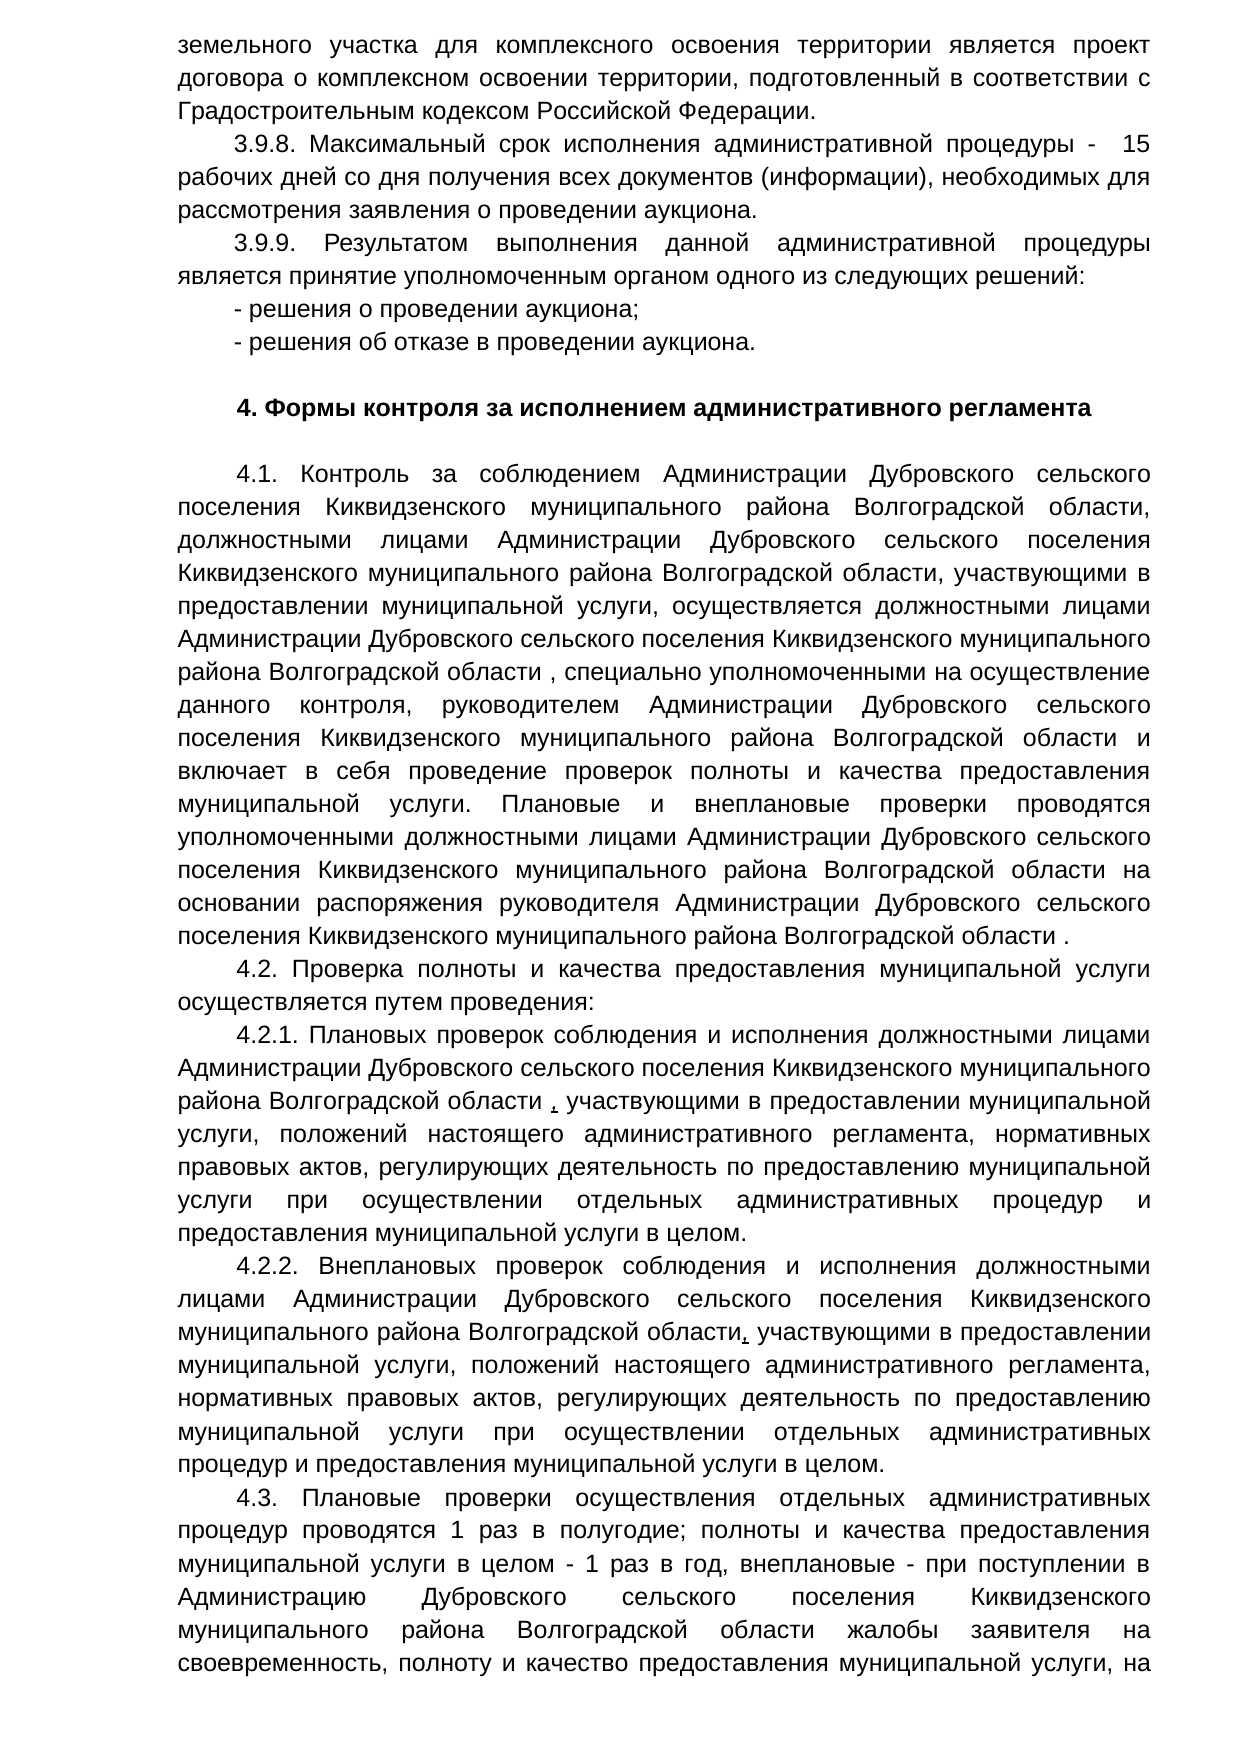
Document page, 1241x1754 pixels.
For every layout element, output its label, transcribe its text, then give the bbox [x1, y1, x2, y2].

text 4.1. Контроль за соблюдением Администрации Дубровского сельского поселения Киквидзенского муниципального района Волгоградской области, должностными лицами Администрации Дубровского сельского поселения Киквидзенского муниципального района Волгоградской области, участвующими в предоставлении муниципальной услуги, осуществляется должностными лицами Администрации Дубровского сельского поселения Киквидзенского муниципального района Волгоградской области , специально уполномоченными на осуществление данного контроля, руководителем Администрации Дубровского сельского поселения Киквидзенского муниципального района Волгоградской области и включает в себя проведение проверок полноты и качества предоставления муниципальной услуги. Плановые и внеплановые проверки проводятся уполномоченными должностными лицами Администрации Дубровского сельского поселения Киквидзенского муниципального района Волгоградской области на основании распоряжения руководителя Администрации Дубровского сельского поселения Киквидзенского муниципального района Волгоградской области . [177, 459, 1152, 950]
text - решения о проведении аукциона; [177, 294, 1152, 322]
text 3.9.9. Результатом выполнения данной административной процедуры является принятие уполномоченным органом одного из следующих решений: [177, 228, 1152, 289]
text 4. Формы контроля за исполнением административного регламента [177, 393, 1152, 422]
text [177, 1482, 1152, 1676]
text 4.2. Проверка полноты и качества предоставления муниципальной услуги осуществляется путем проведения: [177, 954, 1152, 1016]
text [177, 29, 1152, 124]
text 4.2.1. Плановых проверок соблюдения и исполнения должностными лицами Администрации Дубровского сельского поселения Киквидзенского муниципального района Волгоградской области , участвующими в предоставлении муниципальной услуги, положений настоящего административного регламента, нормативных правовых актов, регулирующих деятельность по предоставлению муниципальной услуги при осуществлении отдельных административных процедур и предоставления муниципальной услуги в целом. [177, 1020, 1152, 1247]
text 4.2.2. Внеплановых проверок соблюдения и исполнения должностными лицами Администрации Дубровского сельского поселения Киквидзенского муниципального района Волгоградской области, участвующими в предоставлении муниципальной услуги, положений настоящего административного регламента, нормативных правовых актов, регулирующих деятельность по предоставлению муниципальной услуги при осуществлении отдельных административных процедур и предоставления муниципальной услуги в целом. [177, 1251, 1152, 1478]
text 3.9.8. Максимальный срок исполнения административной процедуры - 15 рабочих дней со дня получения всех документов (информации), необходимых для рассмотрения заявления о проведении аукциона. [177, 129, 1152, 223]
text - решения об отказе в проведении аукциона. [177, 327, 1152, 356]
